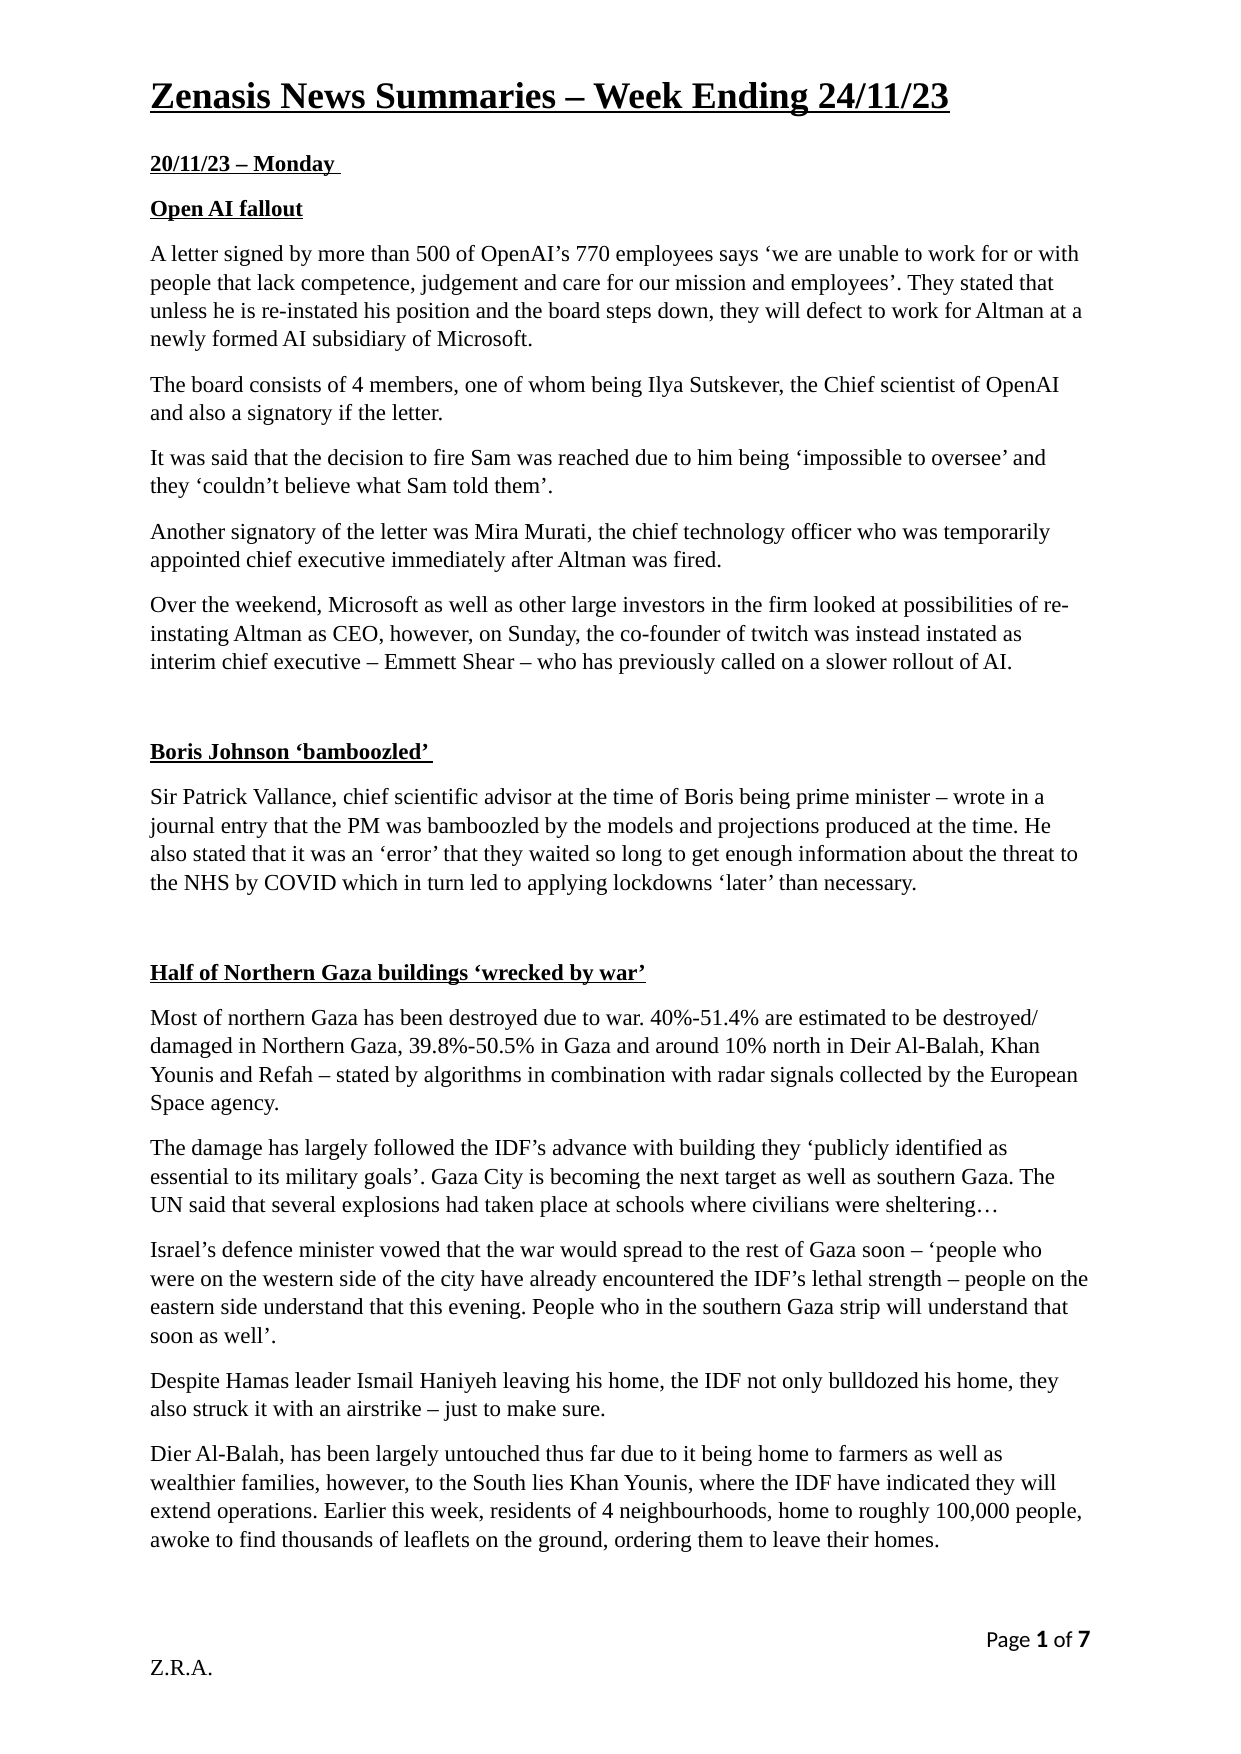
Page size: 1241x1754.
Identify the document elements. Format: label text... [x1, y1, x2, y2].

text Over the weekend, Microsoft as well as other large investors in the firm looked at possibilities of re-instating Altman as CEO, however, on Sunday, the co-founder of twitch was instead instated as interim chief executive – Emmett Shear – who has previously called on a slower rollout of AI. [150, 591, 1090, 674]
text Half of Northern Gaza buildings ‘wrecked by war’ [150, 959, 1090, 985]
text Boris Johnson ‘bamboozled’ [150, 738, 1090, 765]
text Israel’s defence minister vowed that the war would spread to the rest of Gaza soon – ‘people who were on the western side of the city have already encountered the IDF’s lethal strength – people on the eastern side understand that this evening. People who in the southern Gaza strip will understand that soon as well’. [150, 1236, 1090, 1348]
text Dier Al-Balah, has been largely untouched thus far due to it being home to farmers as well as wealthier families, however, to the South lies Khan Younis, where the IDF have indicated they will extend operations. Earlier this week, residents of 4 neighbourhoods, home to roughly 100,000 people, awoke to find thousands of leaflets on the ground, ordering them to leave their homes. [150, 1440, 1090, 1552]
text The board consists of 4 members, one of whom being Ilya Sutskever, the Chief scientist of OpenAI and also a signatory if the letter. [150, 371, 1090, 425]
text Another signatory of the letter was Mira Murati, the chief technology officer who was temporarily appointed chief executive immediately after Altman was fired. [150, 518, 1090, 572]
text 20/11/23 – Monday [150, 150, 1090, 176]
text Most of northern Gaza has been destroyed due to war. 40%-51.4% are estimated to be destroyed/ damaged in Northern Gaza, 39.8%-50.5% in Gaza and around 10% north in Deir Al-Balah, Khan Younis and Refah – stated by algorithms in combination with radar signals collected by the European Space agency. [150, 1004, 1090, 1116]
text Open AI fallout [150, 195, 1090, 221]
text Sir Patrick Vallance, chief scientific advisor at the time of Boris being prime minister – wrote in a journal entry that the PM was bamboozled by the models and projections produced at the time. He also stated that it was an ‘error’ that they waited so long to get enough information about the threat to the NHS by COVID which in turn led to applying lockdowns ‘later’ than necessary. [150, 783, 1090, 895]
text It was said that the decision to fire Sam was reached due to him being ‘impossible to oversee’ and they ‘couldn’t believe what Sam told them’. [150, 444, 1090, 499]
text Despite Hamas leader Ismail Haniyeh leaving his home, the IDF not only bulldozed his home, they also struck it with an airstrike – just to make sure. [150, 1367, 1090, 1422]
text A letter signed by more than 500 of OpenAI’s 770 employees says ‘we are unable to work for or with people that lack competence, judgement and care for our mission and employees’. They stated that unless he is re-instated his position and the board steps down, they will defect to work for Altman at a newly formed AI subsidiary of Microsoft. [150, 240, 1090, 352]
text The damage has largely followed the IDF’s advance with building they ‘publicly identified as essential to its military goals’. Gaza City is becoming the next target as well as southern Gaza. The UN said that several explosions had taken place at schools where civilians were sheltering… [150, 1134, 1090, 1218]
